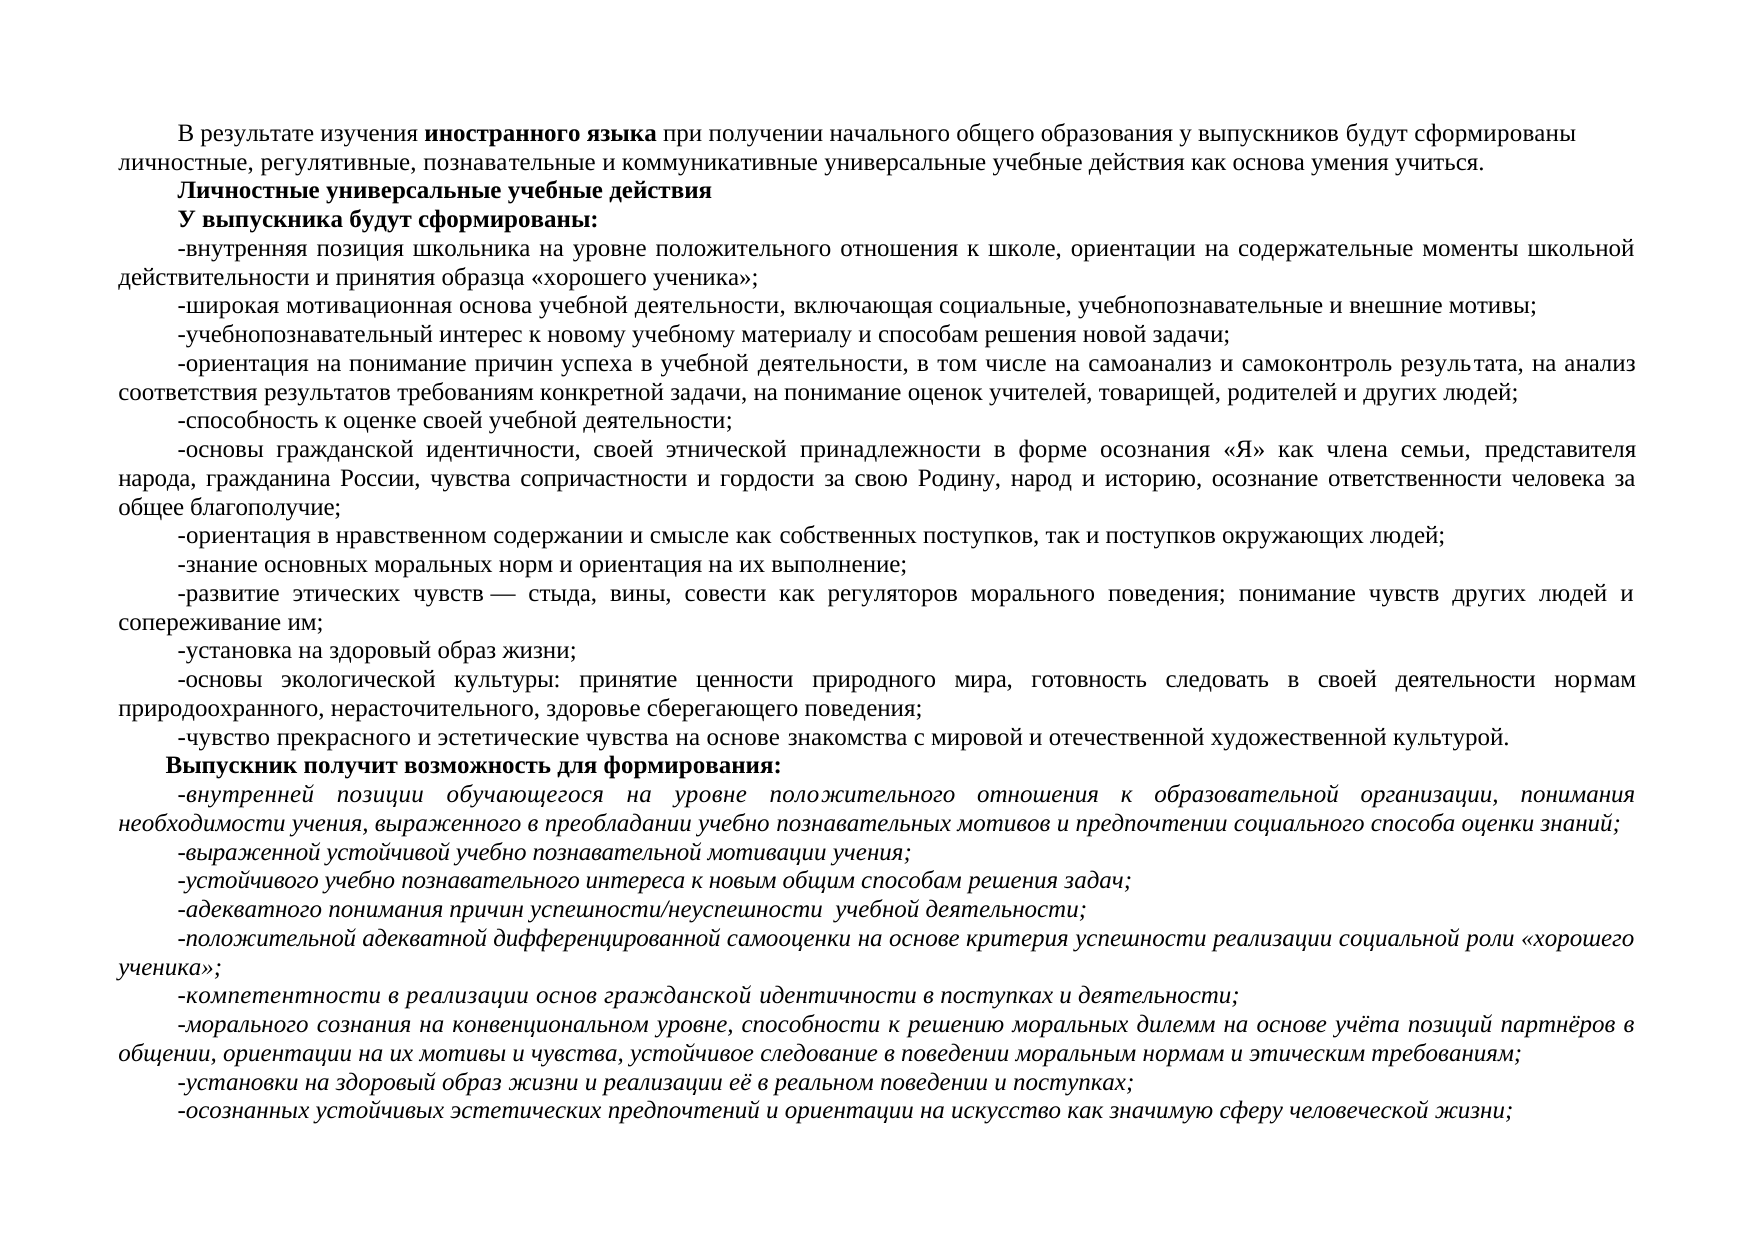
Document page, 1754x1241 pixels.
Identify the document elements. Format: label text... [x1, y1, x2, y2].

text -внутренней позиции обучающегося на уровне положительного отношения к образовательной организации, понимания необходимости учения, выраженного в преобладании учебно­ познавательных мотивов и предпочтении социального способа оценки знаний; [118, 779, 1636, 837]
text -учебно­познавательный интерес к новому учебному материалу и способам решения новой задачи; [118, 319, 1636, 348]
text -морального сознания на конвенциональном уровне, способности к решению моральных дилемм на основе учёта позиций партнёров в общении, ориентации на их мотивы и чувства, устойчивое следование в поведении моральным нормам и этическим требованиям; [118, 1009, 1636, 1067]
text -чувство прекрасного и эстетические чувства на основе знакомства с мировой и отечественной художественной культурой. [118, 722, 1636, 751]
text -основы гражданской идентичности, своей этнической принадлежности в форме осознания «Я» как члена семьи, представителя народа, гражданина России, чувства сопричастности и гордости за свою Родину, народ и историю, осознание ответственности человека за общее благополучие; [118, 434, 1636, 521]
text -осознанных устойчивых эстетических предпочтений и ориентации на искусство как значимую сферу человеческой жизни; [118, 1096, 1636, 1124]
text -выраженной устойчивой учебно­ познавательной мотивации учения; [118, 837, 1636, 866]
text -положительной адекватной дифференцированной самооценки на основе критерия успешности реализации социальной роли «хорошего ученика»; [118, 923, 1636, 981]
text -адекватного понимания причин успешности/неуспешности учебной деятельности; [118, 894, 1636, 923]
text В результате изучения иностранного языка при получении начального общего образования у выпускников будут сформированы личностные, регулятивные, познавательные и коммуникативные универсальные учебные действия как основа умения учиться. [118, 118, 1636, 176]
text -установки на здоровый образ жизни и реализации её в реальном поведении и поступках; [118, 1067, 1636, 1096]
text -широкая мотивационная основа учебной деятельности, включающая социальные, учебно­познавательные и внешние мотивы; [118, 291, 1636, 319]
text -ориентация в нравственном содержании и смысле как собственных поступков, так и поступков окружающих людей; [118, 521, 1636, 549]
text У выпускника будут сформированы: [118, 204, 1636, 233]
text -компетентности в реализации основ гражданской идентичности в поступках и деятельности; [118, 981, 1636, 1009]
text -ориентация на понимание причин успеха в учебной деятельности, в том числе на самоанализ и самоконтроль результата, на анализ соответствия результатов требованиям конкретной задачи, на понимание оценок учителей, товарищей, родителей и других людей; [118, 348, 1636, 406]
text -устойчивого учебно­ познавательного интереса к новым общим способам решения задач; [118, 866, 1636, 894]
text -развитие этических чувств — стыда, вины, совести как регуляторов морального поведения; понимание чувств других людей и сопереживание им; [118, 578, 1636, 636]
text Выпускник получит возможность для формирования: [118, 751, 1636, 779]
text -основы экологической культуры: принятие ценности природного мира, готовность следовать в своей деятельности нормам природоохранного, нерасточительного, здоровье сберегающего поведения; [118, 664, 1636, 722]
text -установка на здоровый образ жизни; [118, 636, 1636, 664]
text -знание основных моральных норм и ориентация на их выполнение; [118, 549, 1636, 578]
text Личностные универсальные учебные действия [118, 176, 1636, 204]
text -способность к оценке своей учебной деятельности; [118, 406, 1636, 434]
text -внутренняя позиция школьника на уровне положительного отношения к школе, ориентации на содержательные моменты школьной действительности и принятия образца «хорошего ученика»; [118, 233, 1636, 291]
